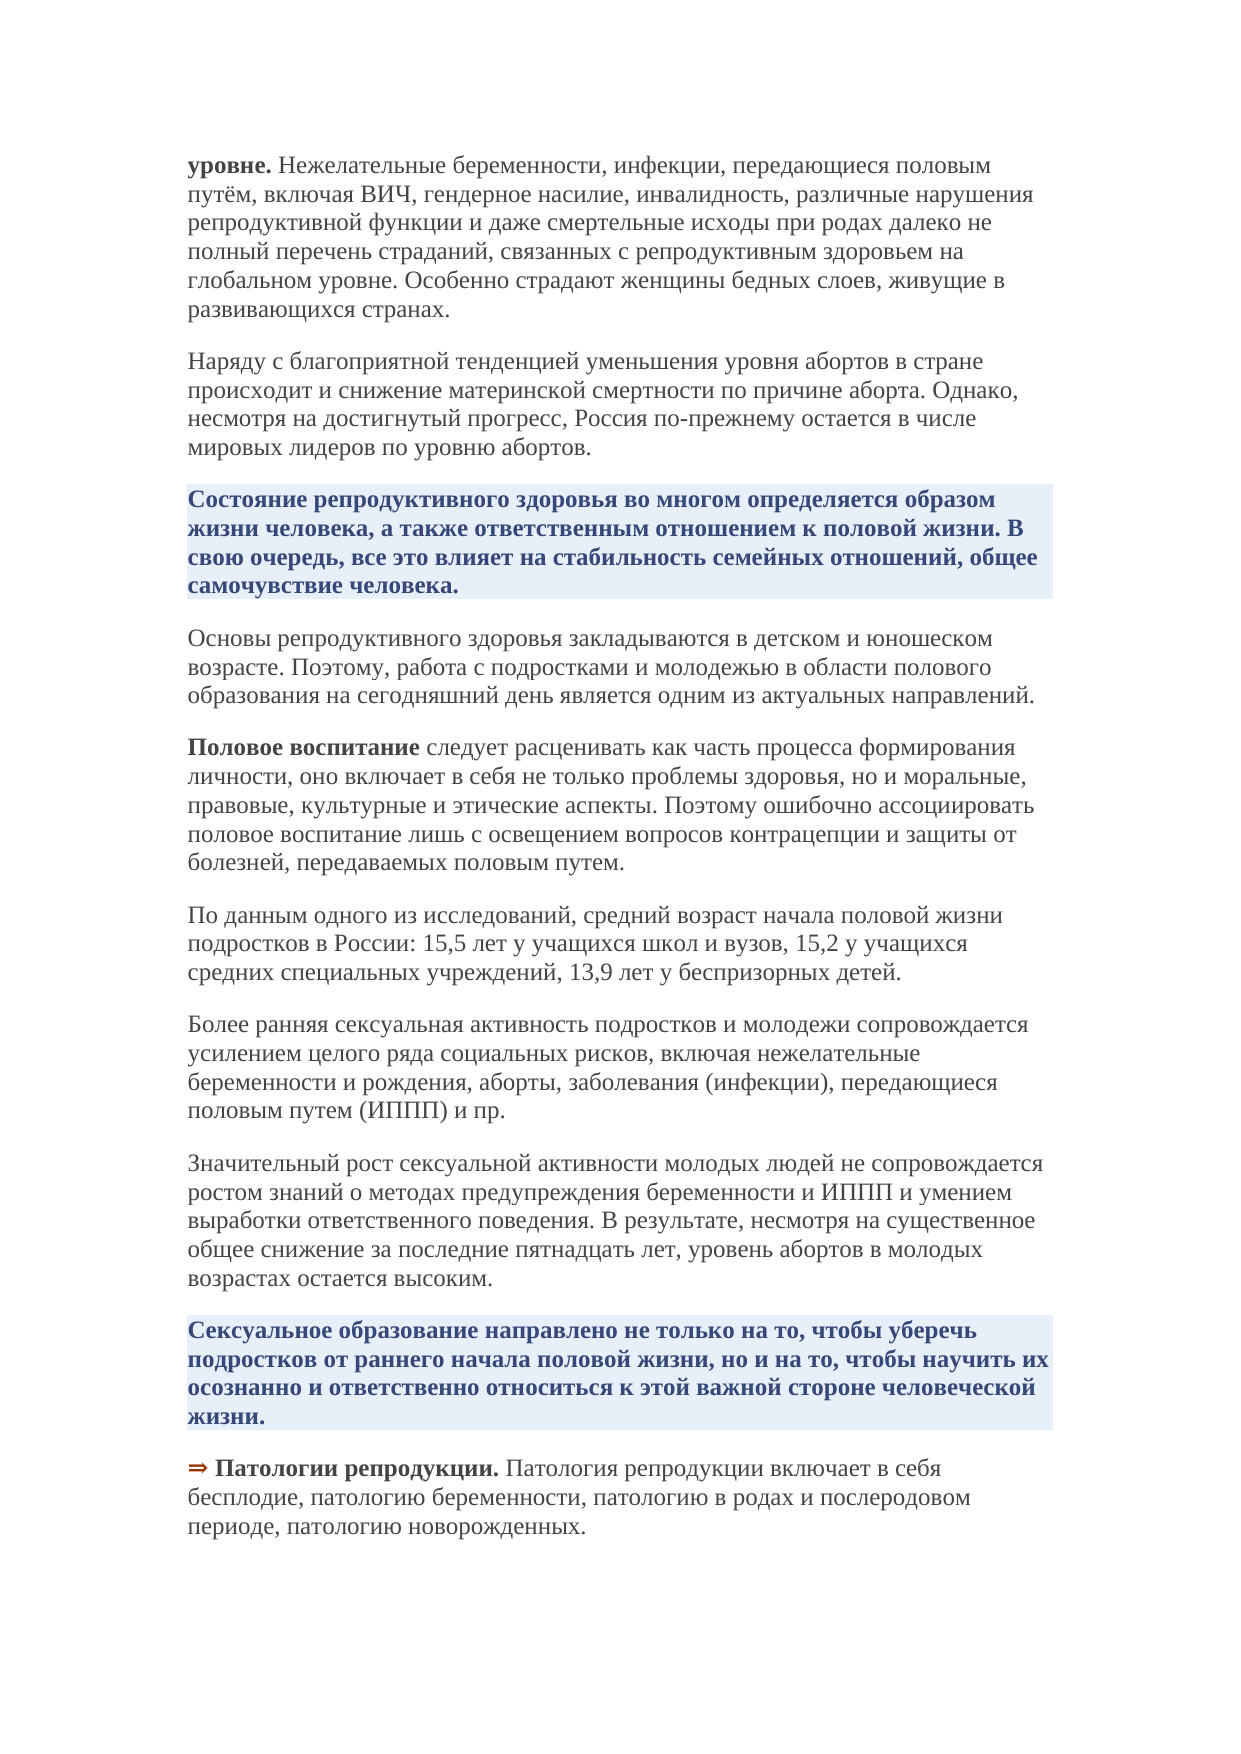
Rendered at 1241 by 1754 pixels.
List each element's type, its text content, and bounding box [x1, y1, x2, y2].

text По данным одного из исследований, средний возраст начала половой жизни подростков в России: 15,5 лет у учащихся школ и вузов, 15,2 у учащихся средних специальных учреждений, 13,9 лет у беспризорных детей. [187, 900, 1053, 986]
text ⇒ Патологии репродукции. Патология репродукции включает в себя бесплодие, патологию беременности, патологию в родах и послеродовом периоде, патологию новорожденных. [187, 1453, 1053, 1540]
text Сексуальное образование направлено не только на то, чтобы уберечь подростков от раннего начала половой жизни, но и на то, чтобы научить их осознанно и ответственно относиться к этой важной стороне человеческой жизни. [187, 1315, 1053, 1430]
text Значительный рост сексуальной активности молодых людей не сопровождается ростом знаний о методах предупреждения беременности и ИППП и умением выработки ответственного поведения. В результате, несмотря на существенное общее снижение за последние пятнадцать лет, уровень абортов в молодых возрастах остается высоким. [493, 1148, 1053, 1292]
text Половое воспитание следует расценивать как часть процесса формирования личности, оно включает в себя не только проблемы здоровья, но и моральные, правовые, культурные и этические аспекты. Поэтому ошибочно ассоциировать половое воспитание лишь с освещением вопросов контрацепции и защиты от болезней, передаваемых половым путем. [187, 732, 1053, 876]
text Состояние репродуктивного здоровья во многом определяется образом жизни человека, а также ответственным отношением к половой жизни. В свою очередь, все это влияет на стабильность семейных отношений, общее самочувствие человека. [465, 484, 1053, 599]
text Более ранняя сексуальная активность подростков и молодежи сопровождается усилением целого ряда социальных рисков, включая нежелательные беременности и рождения, аборты, заболевания (инфекции), передающиеся половым путем (ИППП) и пр. [506, 1009, 1053, 1124]
text Наряду с благоприятной тенденцией уменьшения уровня абортов в стране происходит и снижение материнской смертности по причине аборта. Однако, несмотря на достигнутый прогресс, Россия по-прежнему остается в числе мировых лидеров по уровню абортов. [187, 346, 1053, 461]
